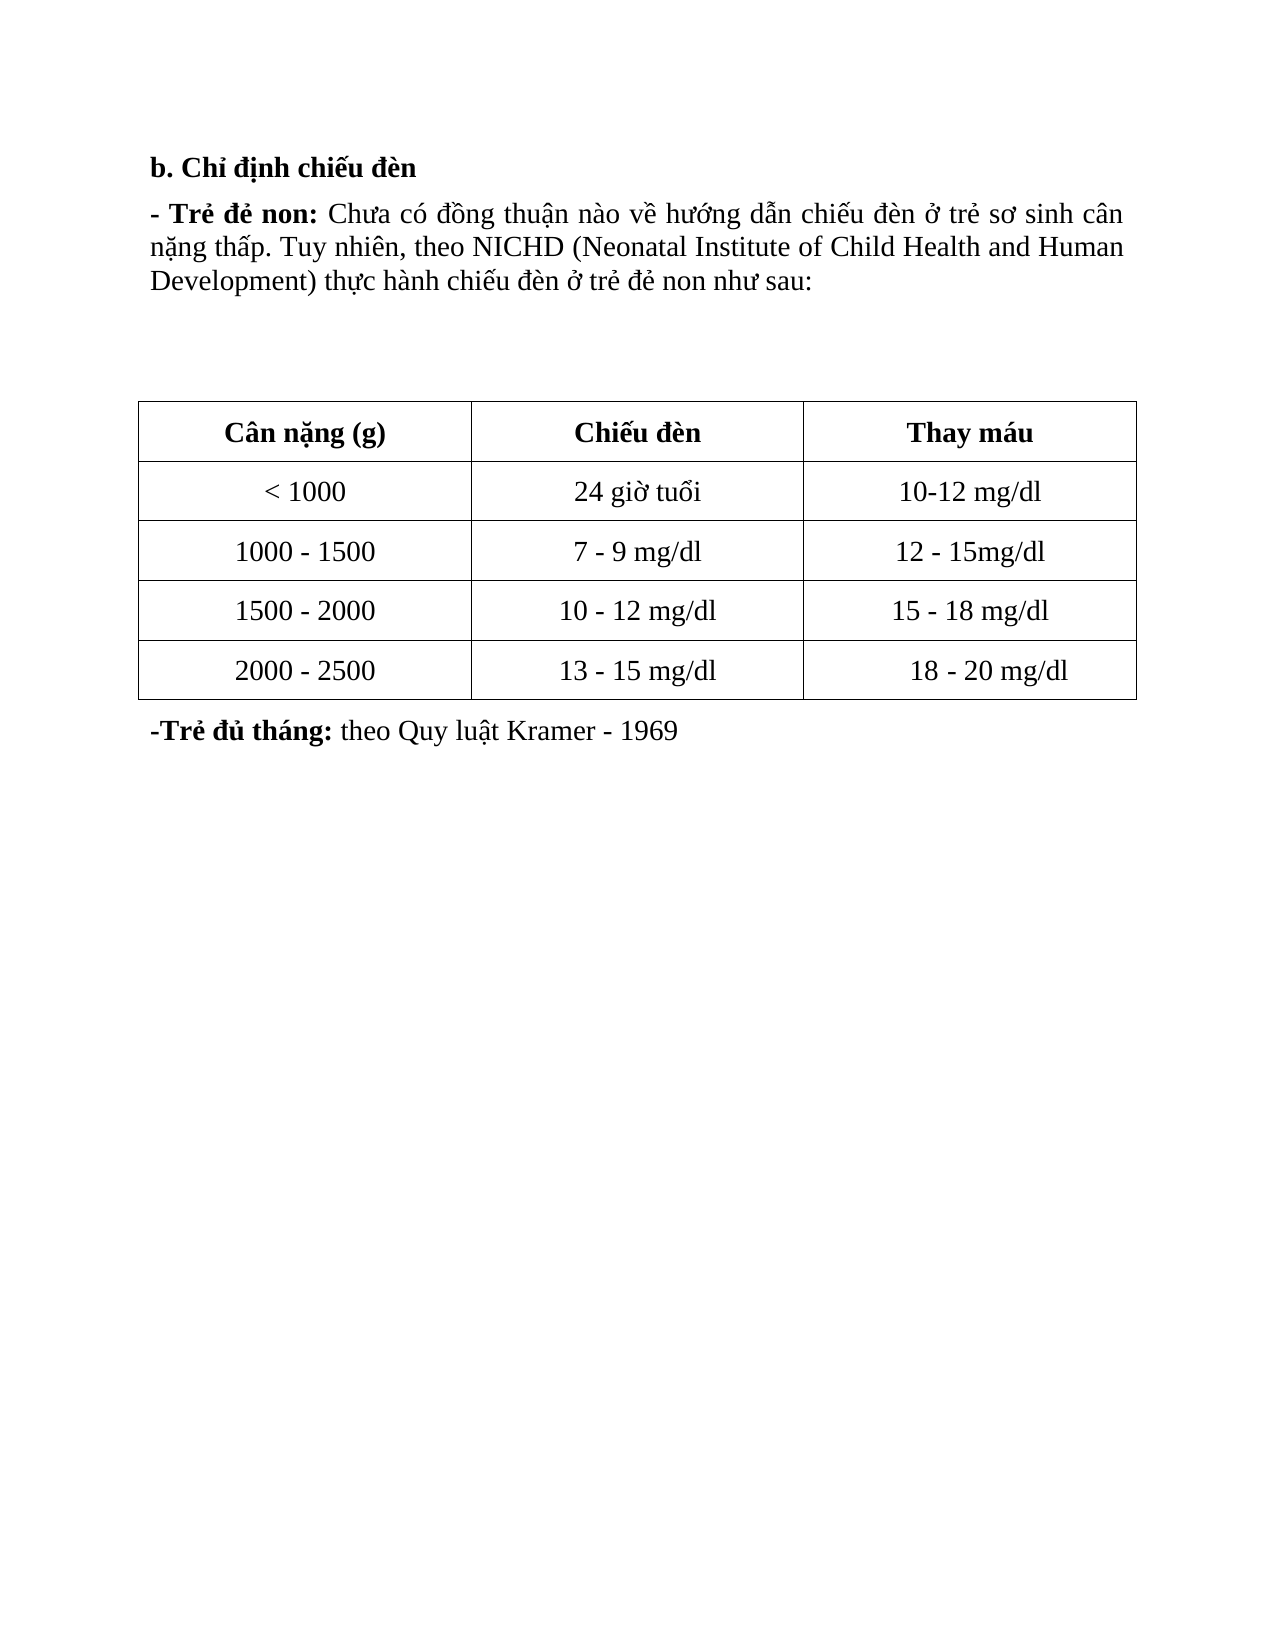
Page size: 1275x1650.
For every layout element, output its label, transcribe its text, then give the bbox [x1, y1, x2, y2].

text b. Chỉ định chiếu đèn [150, 150, 1125, 183]
text -Trẻ đủ tháng: theo Quy luật Kramer - 1969 [150, 713, 1125, 746]
table_cell - 20 mg/dl [804, 641, 1136, 699]
table_cell < 1000 [139, 462, 471, 520]
table_cell 2000 - 2500 [139, 641, 471, 699]
table_cell 1500 - 2000 [139, 581, 471, 639]
table_cell 10-12 mg/dl [804, 462, 1136, 520]
table_cell 13 - 15 mg/dl [472, 641, 803, 699]
table_cell 10 - 12 mg/dl [472, 581, 803, 639]
table_header Thay máu [804, 402, 1136, 461]
table_cell 15 - 18 mg/dl [804, 581, 1136, 639]
table_cell 12 - 15mg/dl [804, 521, 1136, 580]
text - Trẻ đẻ non: Chưa có đồng thuận nào về hướng dẫn chiếu đèn ở trẻ sơ sinh cân nặng thấp. Tuy nhiên, theo NICHD (Neonatal Institute of Child Health and Human Development) thực hành chiếu đèn ở trẻ đẻ non như sau: [150, 196, 1125, 297]
table_header Cân nặng (g) [139, 402, 471, 461]
table_cell 1000 - 1500 [139, 521, 471, 580]
table_header Chiếu đèn [472, 402, 803, 461]
table_cell 24 giờ tuổi [472, 462, 803, 520]
table_cell 7 - 9 mg/dl [472, 521, 803, 580]
